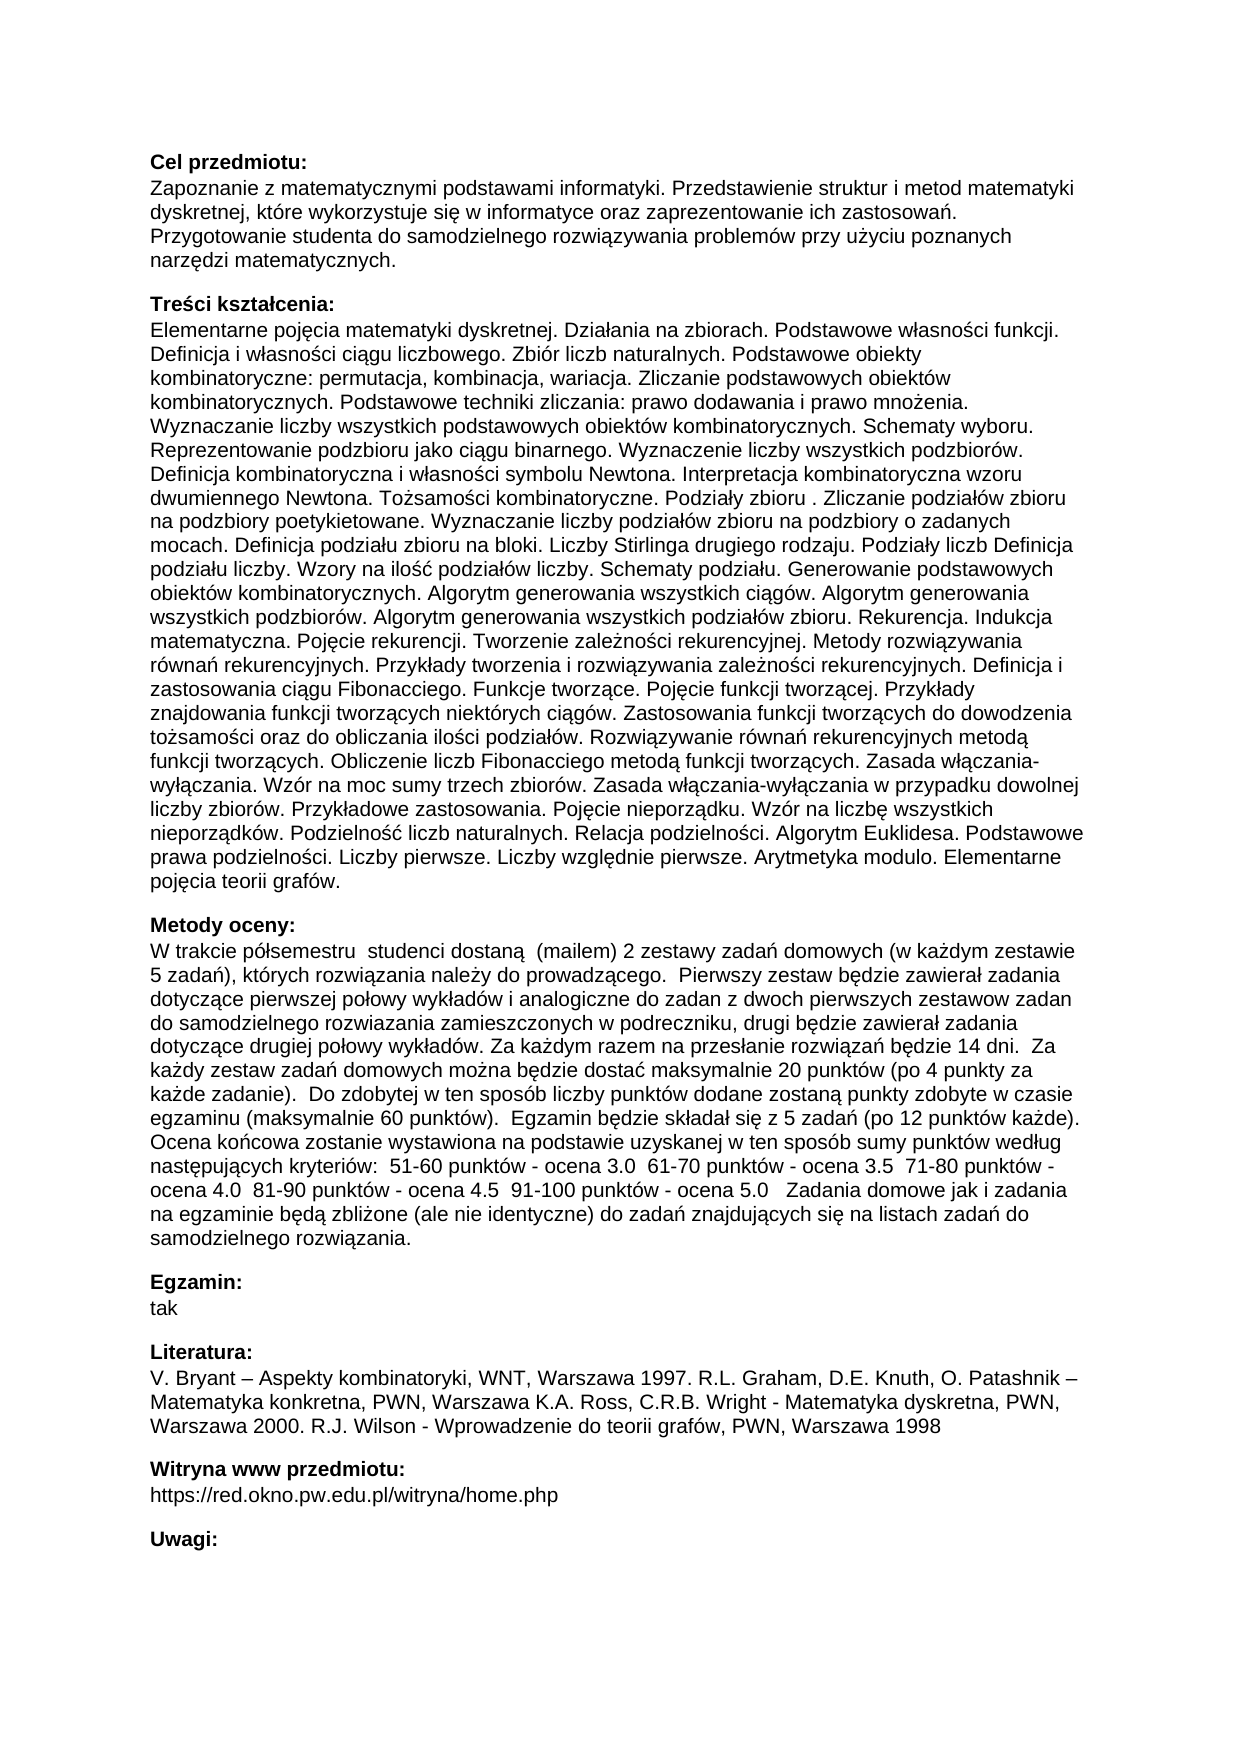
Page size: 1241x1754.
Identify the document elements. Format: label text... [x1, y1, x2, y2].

text V. Bryant – Aspekty kombinatoryki, WNT, Warszawa 1997. R.L. Graham, D.E. Knuth, O. Patashnik – Matematyka konkretna, PWN, Warszawa K.A. Ross, C.R.B. Wright - Matematyka dyskretna, PWN, Warszawa 2000. R.J. Wilson - Wprowadzenie do teorii grafów, PWN, Warszawa 1998 [150, 1366, 1090, 1437]
text Egzamin: [150, 1270, 1090, 1294]
text Literatura: [150, 1339, 1090, 1363]
text Elementarne pojęcia matematyki dyskretnej. Działania na zbiorach. Podstawowe własności funkcji. Definicja i własności ciągu liczbowego. Zbiór liczb naturalnych. Podstawowe obiekty kombinatoryczne: permutacja, kombinacja, wariacja. Zliczanie podstawowych obiektów kombinatorycznych. Podstawowe techniki zliczania: prawo dodawania i prawo mnożenia. Wyznaczanie liczby wszystkich podstawowych obiektów kombinatorycznych. Schematy wyboru. Reprezentowanie podzbioru jako ciągu binarnego. Wyznaczenie liczby wszystkich podzbiorów. Definicja kombinatoryczna i własności symbolu Newtona. Interpretacja kombinatoryczna wzoru dwumiennego Newtona. Tożsamości kombinatoryczne. Podziały zbioru . Zliczanie podziałów zbioru na podzbiory poetykietowane. Wyznaczanie liczby podziałów zbioru na podzbiory o zadanych mocach. Definicja podziału zbioru na bloki. Liczby Stirlinga drugiego rodzaju. Podziały liczb Definicja podziału liczby. Wzory na ilość podziałów liczby. Schematy podziału. Generowanie podstawowych obiektów kombinatorycznych. Algorytm generowania wszystkich ciągów. Algorytm generowania wszystkich podzbiorów. Algorytm generowania wszystkich podziałów zbioru. Rekurencja. Indukcja matematyczna. Pojęcie rekurencji. Tworzenie zależności rekurencyjnej. Metody rozwiązywania równań rekurencyjnych. Przykłady tworzenia i rozwiązywania zależności rekurencyjnych. Definicja i zastosowania ciągu Fibonacciego. Funkcje tworzące. Pojęcie funkcji tworzącej. Przykłady znajdowania funkcji tworzących niektórych ciągów. Zastosowania funkcji tworzących do dowodzenia tożsamości oraz do obliczania ilości podziałów. Rozwiązywanie równań rekurencyjnych metodą funkcji tworzących. Obliczenie liczb Fibonacciego metodą funkcji tworzących. Zasada włączania-wyłączania. Wzór na moc sumy trzech zbiorów. Zasada włączania-wyłączania w przypadku dowolnej liczby zbiorów. Przykładowe zastosowania. Pojęcie nieporządku. Wzór na liczbę wszystkich nieporządków. Podzielność liczb naturalnych. Relacja podzielności. Algorytm Euklidesa. Podstawowe prawa podzielności. Liczby pierwsze. Liczby względnie pierwsze. Arytmetyka modulo. Elementarne pojęcia teorii grafów. [150, 318, 1090, 893]
text Metody oceny: [150, 912, 1090, 936]
text tak [150, 1296, 1090, 1320]
text https://red.okno.pw.edu.pl/witryna/home.php [150, 1483, 1090, 1507]
text W trakcie półsemestru studenci dostaną (mailem) 2 zestawy zadań domowych (w każdym zestawie 5 zadań), których rozwiązania należy do prowadzącego. Pierwszy zestaw będzie zawierał zadania dotyczące pierwszej połowy wykładów i analogiczne do zadan z dwoch pierwszych zestawow zadan do samodzielnego rozwiazania zamieszczonych w podreczniku, drugi będzie zawierał zadania dotyczące drugiej połowy wykładów. Za każdym razem na przesłanie rozwiązań będzie 14 dni. Za każdy zestaw zadań domowych można będzie dostać maksymalnie 20 punktów (po 4 punkty za każde zadanie). Do zdobytej w ten sposób liczby punktów dodane zostaną punkty zdobyte w czasie egzaminu (maksymalnie 60 punktów). Egzamin będzie składał się z 5 zadań (po 12 punktów każde). Ocena końcowa zostanie wystawiona na podstawie uzyskanej w ten sposób sumy punktów według następujących kryteriów: 51-60 punktów - ocena 3.0 61-70 punktów - ocena 3.5 71-80 punktów - ocena 4.0 81-90 punktów - ocena 4.5 91-100 punktów - ocena 5.0 Zadania domowe jak i zadania na egzaminie będą zbliżone (ale nie identyczne) do zadań znajdujących się na listach zadań do samodzielnego rozwiązania. [150, 938, 1090, 1250]
text Zapoznanie z matematycznymi podstawami informatyki. Przedstawienie struktur i metod matematyki dyskretnej, które wykorzystuje się w informatyce oraz zaprezentowanie ich zastosowań. Przygotowanie studenta do samodzielnego rozwiązywania problemów przy użyciu poznanych narzędzi matematycznych. [150, 176, 1090, 272]
text Witryna www przedmiotu: [150, 1457, 1090, 1481]
text Cel przedmiotu: [150, 150, 1090, 174]
text Treści kształcenia: [150, 292, 1090, 316]
text Uwagi: [150, 1527, 1090, 1551]
